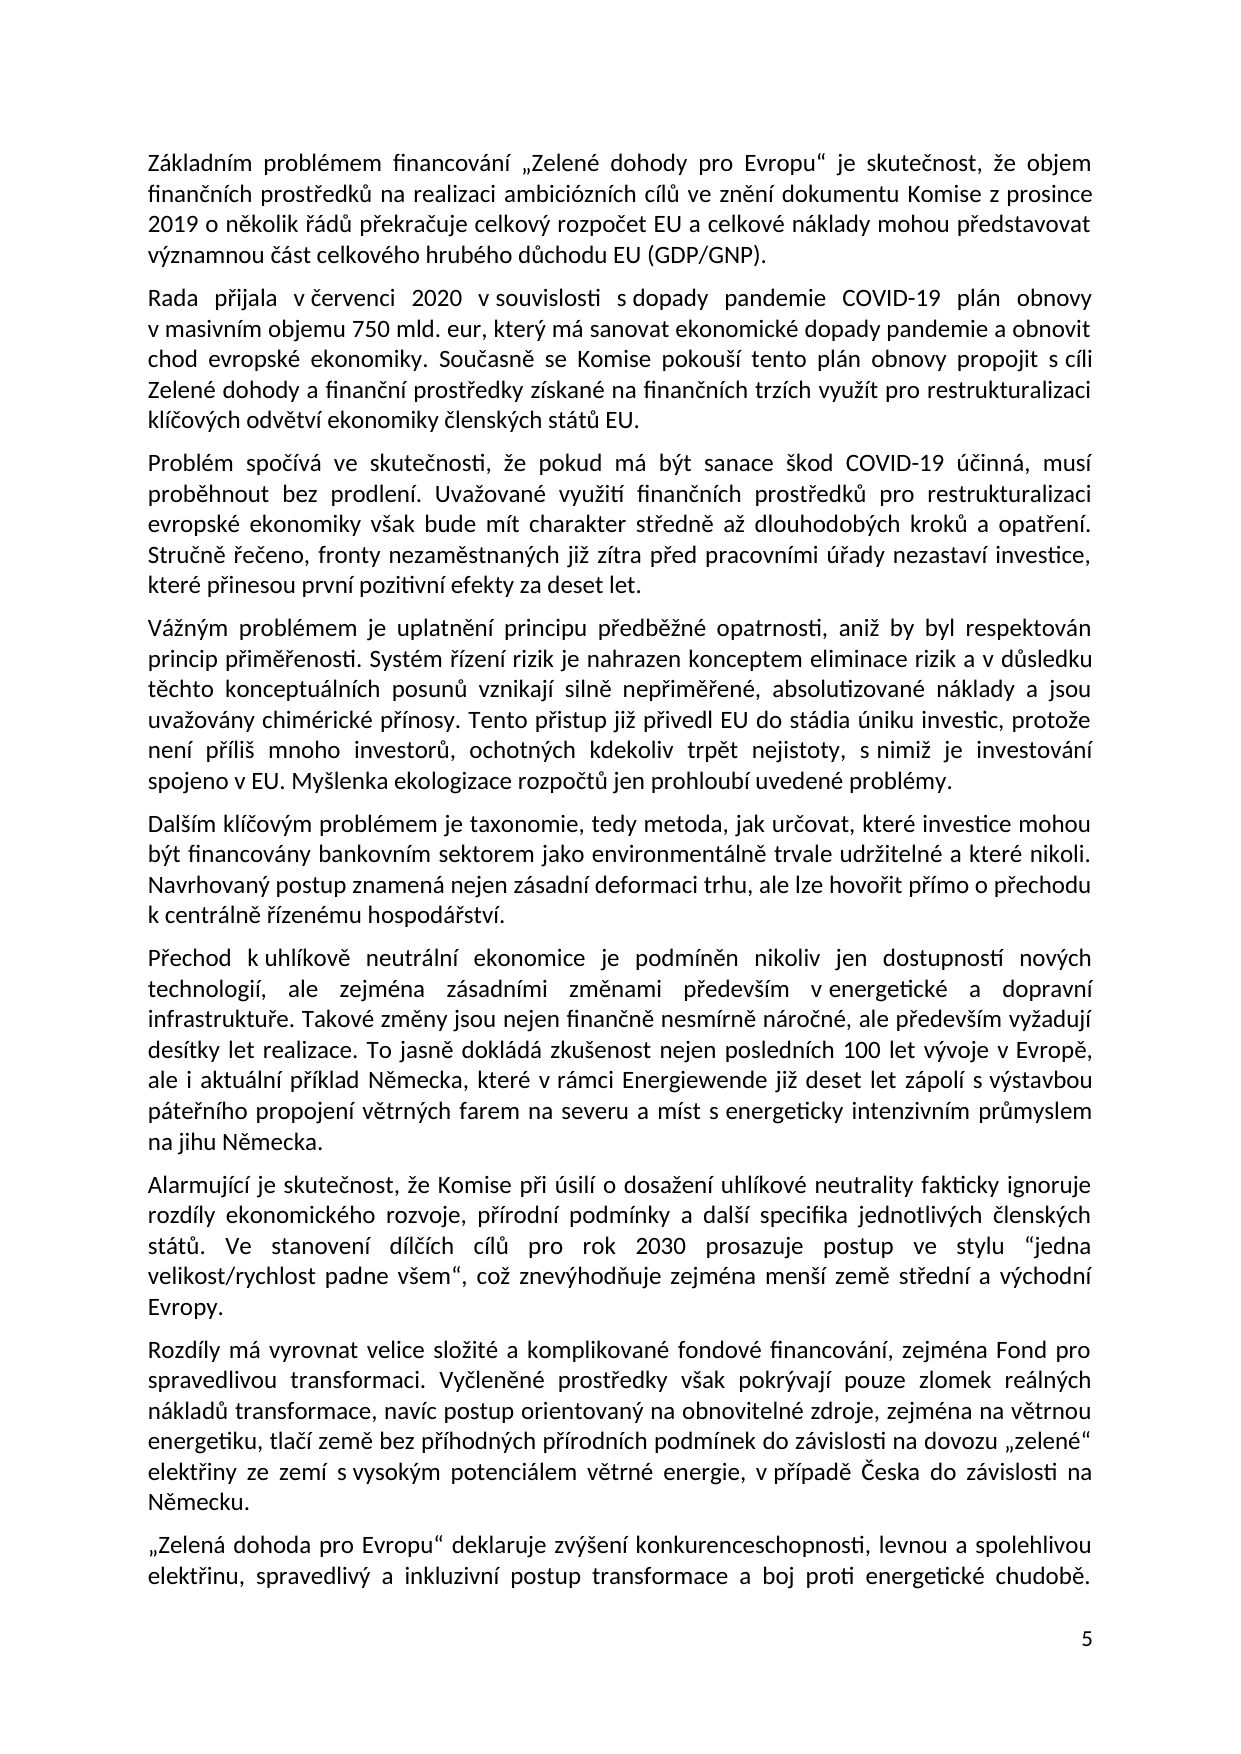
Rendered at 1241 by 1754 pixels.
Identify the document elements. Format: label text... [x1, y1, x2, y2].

text Vážným problémem je uplatnění principu předběžné opatrnosti, aniž by byl respektován princip přiměřenosti. Systém řízení rizik je nahrazen konceptem eliminace rizik a v důsledku těchto konceptuálních posunů vznikají silně nepřiměřené, absolutizované náklady a jsou uvažovány chimérické přínosy. Tento přistup již přivedl EU do stádia úniku investic, protože není příliš mnoho investorů, ochotných kdekoliv trpět nejistoty, s nimiž je investování spojeno v EU. Myšlenka ekologizace rozpočtů jen prohloubí uvedené problémy. [148, 612, 1093, 796]
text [148, 1529, 1093, 1591]
text Alarmující je skutečnost, že Komise při úsilí o dosažení uhlíkové neutrality fakticky ignoruje rozdíly ekonomického rozvoje, přírodní podmínky a další specifika jednotlivých členských států. Ve stanovení dílčích cílů pro rok 2030 prosazuje postup ve stylu “jedna velikost/rychlost padne všem“, což znevýhodňuje zejména menší země střední a východní Evropy. [148, 1169, 1093, 1321]
text Rozdíly má vyrovnat velice složité a komplikované fondové financování, zejména Fond pro spravedlivou transformaci. Vyčleněné prostředky však pokrývají pouze zlomek reálných nákladů transformace, navíc postup orientovaný na obnovitelné zdroje, zejména na větrnou energetiku, tlačí země bez příhodných přírodních podmínek do závislosti na dovozu „zelené“ elektřiny ze zemí s vysokým potenciálem větrné energie, v případě Česka do závislosti na Německu. [148, 1334, 1093, 1517]
text Přechod k uhlíkově neutrální ekonomice je podmíněn nikoliv jen dostupností nových technologií, ale zejména zásadními změnami především v energetické a dopravní infrastruktuře. Takové změny jsou nejen finančně nesmírně náročné, ale především vyžadují desítky let realizace. To jasně dokládá zkušenost nejen posledních 100 let vývoje v Evropě, ale i aktuální příklad Německa, které v rámci Energiewende již deset let zápolí s výstavbou páteřního propojení větrných farem na severu a míst s energeticky intenzivním průmyslem na jihu Německa. [148, 943, 1093, 1156]
text Základním problémem financování „Zelené dohody pro Evropu“ je skutečnost, že objem finančních prostředků na realizaci ambiciózních cílů ve znění dokumentu Komise z prosince 2019 o několik řádů překračuje celkový rozpočet EU a celkové náklady mohou představovat významnou část celkového hrubého důchodu EU (GDP/GNP). [148, 148, 1093, 270]
text Dalším klíčovým problémem je taxonomie, tedy metoda, jak určovat, které investice mohou být financovány bankovním sektorem jako environmentálně trvale udržitelné a které nikoli. Navrhovaný postup znamená nejen zásadní deformaci trhu, ale lze hovořit přímo o přechodu k centrálně řízenému hospodářství. [148, 808, 1093, 930]
text Problém spočívá ve skutečnosti, že pokud má být sanace škod COVID-19 účinná, musí proběhnout bez prodlení. Uvažované využití finančních prostředků pro restrukturalizaci evropské ekonomiky však bude mít charakter středně až dlouhodobých kroků a opatření. Stručně řečeno, fronty nezaměstnaných již zítra před pracovními úřady nezastaví investice, které přinesou první pozitivní efekty za deset let. [148, 447, 1093, 600]
text Rada přijala v červenci 2020 v souvislosti s dopady pandemie COVID-19 plán obnovy v masivním objemu 750 mld. eur, který má sanovat ekonomické dopady pandemie a obnovit chod evropské ekonomiky. Současně se Komise pokouší tento plán obnovy propojit s cíli Zelené dohody a finanční prostředky získané na finančních trzích využít pro restrukturalizaci klíčových odvětví ekonomiky členských států EU. [148, 282, 1093, 435]
